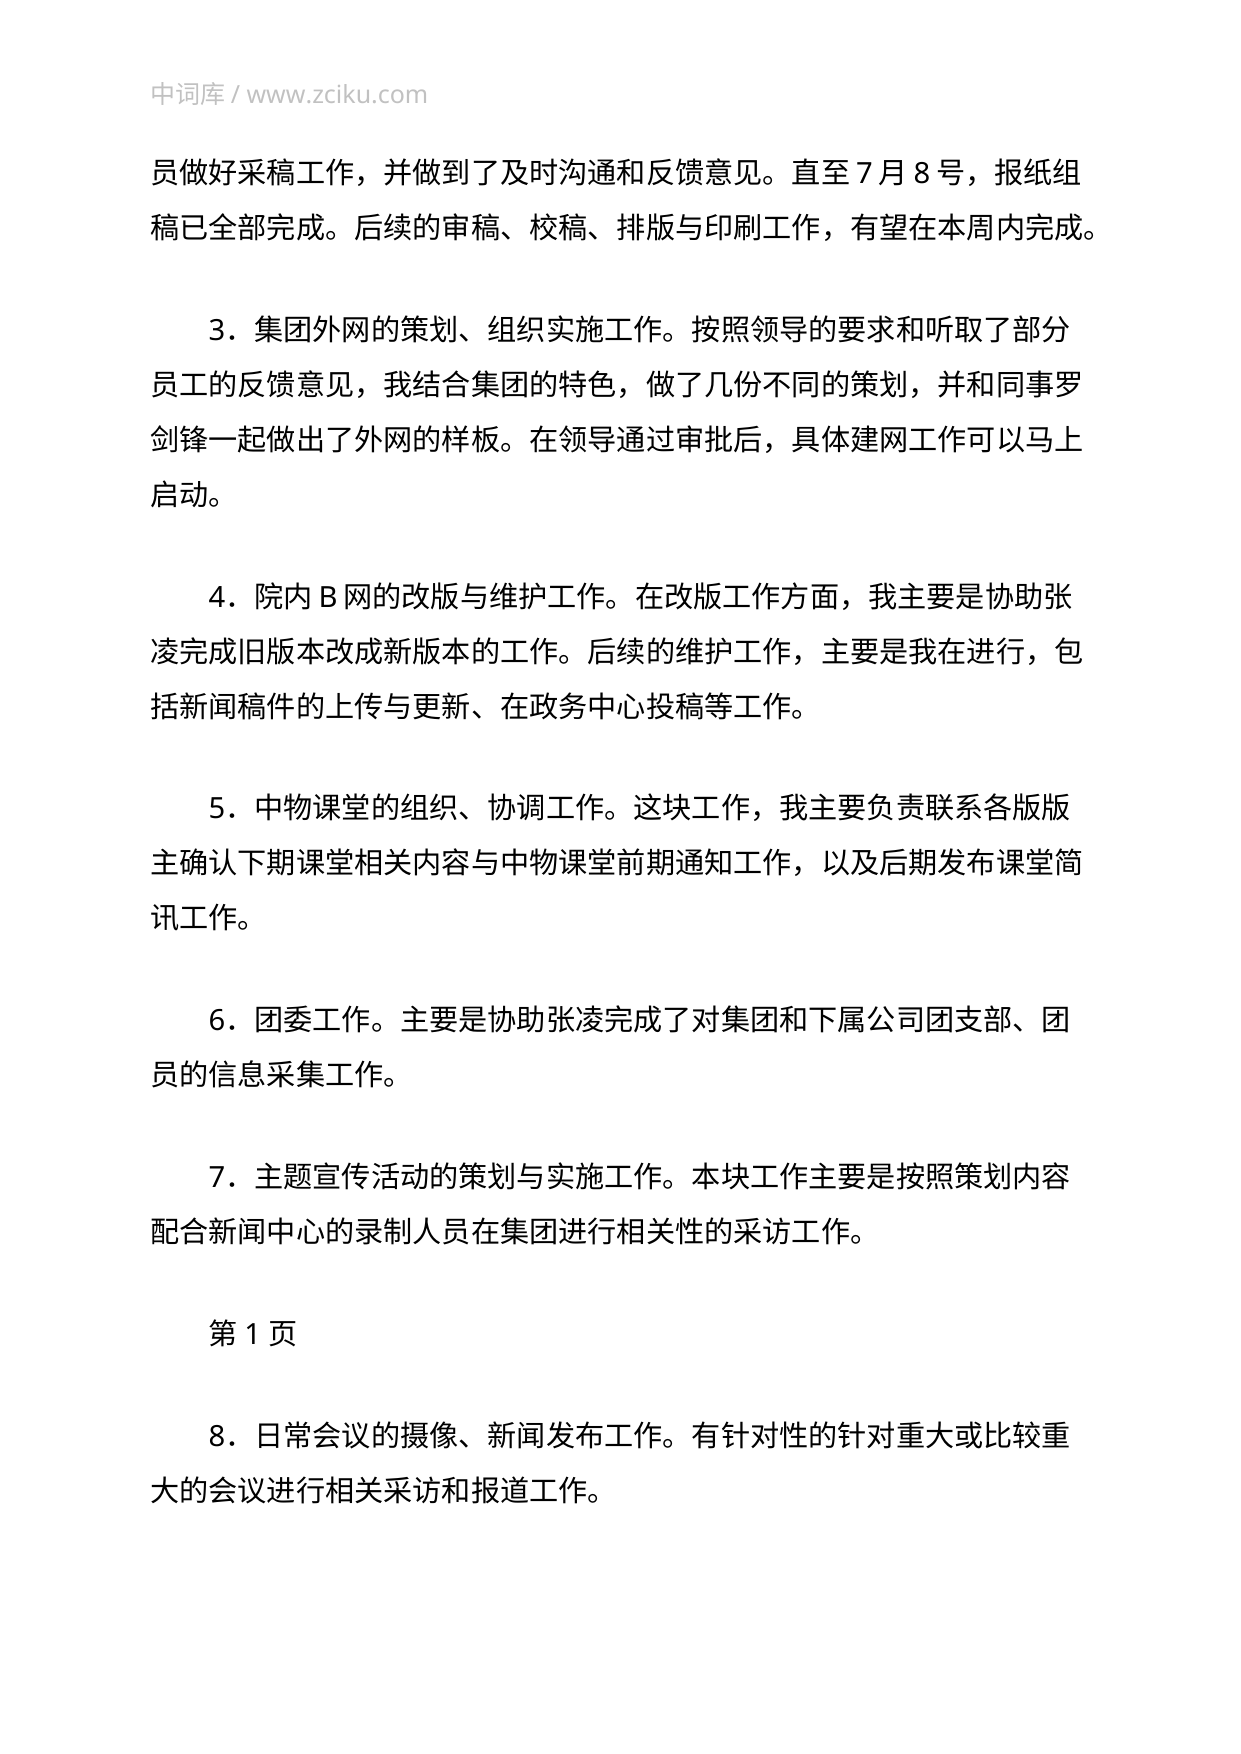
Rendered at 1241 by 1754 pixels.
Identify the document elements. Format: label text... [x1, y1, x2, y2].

text 第 1 页 [150, 1310, 1090, 1353]
text 3．集团外网的策划、组织实施工作。按照领导的要求和听取了部分员工的反馈意见，我结合集团的特色，做了几份不同的策划，并和同事罗剑锋一起做出了外网的样板。在领导通过审批后，具体建网工作可以马上启动。 [150, 307, 1090, 514]
text 6．团委工作。主要是协助张凌完成了对集团和下属公司团支部、团员的信息采集工作。 [150, 997, 1090, 1094]
text 8．日常会议的摄像、新闻发布工作。有针对性的针对重大或比较重大的会议进行相关采访和报道工作。 [150, 1412, 1090, 1509]
text 4．院内B网的改版与维护工作。在改版工作方面，我主要是协助张凌完成旧版本改成新版本的工作。后续的维护工作，主要是我在进行，包括新闻稿件的上传与更新、在政务中心投稿等工作。 [150, 573, 1090, 726]
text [150, 150, 1090, 247]
text 5．中物课堂的组织、协调工作。这块工作，我主要负责联系各版版主确认下期课堂相关内容与中物课堂前期通知工作，以及后期发布课堂简讯工作。 [150, 785, 1090, 937]
text 7．主题宣传活动的策划与实施工作。本块工作主要是按照策划内容配合新闻中心的录制人员在集团进行相关性的采访工作。 [150, 1153, 1090, 1251]
